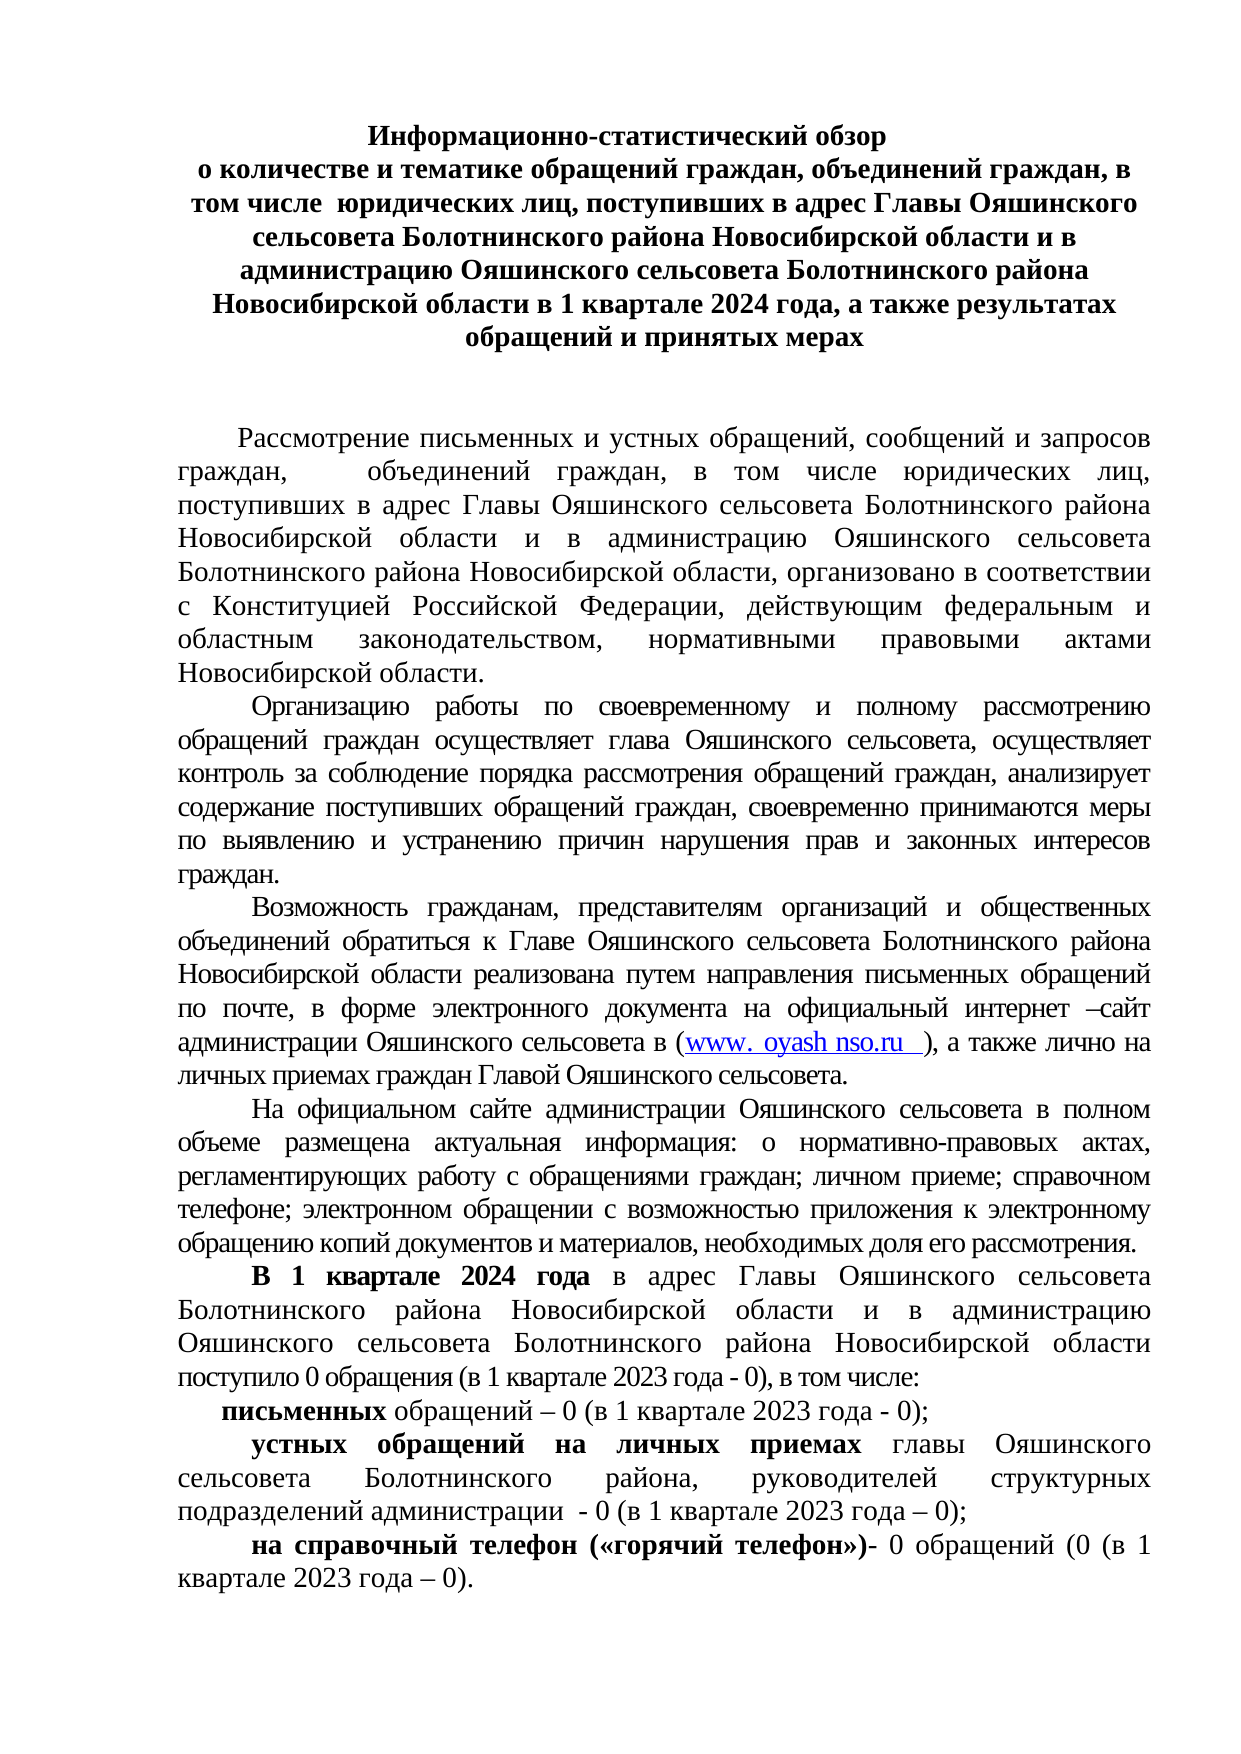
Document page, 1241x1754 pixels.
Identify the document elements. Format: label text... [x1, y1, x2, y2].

list Организацию работы по своевременному и полному рассмотрению обращений граждан осуществляет глава Ояшинского сельсовета, осуществляет контроль за соблюдение порядка рассмотрения обращений граждан, анализирует содержание поступивших обращений граждан, своевременно принимаются меры по выявлению и устранению причин нарушения прав и законных интересов граждан. [177, 688, 1152, 889]
text устных обращений на личных приемах главы Ояшинского сельсовета Болотнинского района, руководителей структурных подразделений администрации - 0 (в 1 квартале 2023 года – 0); [177, 1426, 1152, 1527]
text письменных обращений – 0 (в 1 квартале 2023 года - 0); [177, 1393, 1152, 1426]
text о количестве и тематике обращений граждан, объединений граждан, в том числе юридических лиц, поступивших в адрес Главы Ояшинского сельсовета Болотнинского района Новосибирской области и в администрацию Ояшинского сельсовета Болотнинского района Новосибирской области в 1 квартале 2024 года, а также результатах обращений и принятых мерах [177, 152, 1152, 353]
list На официальном сайте администрации Ояшинского сельсовета в полном объеме размещена актуальная информация: о нормативно-правовых актах, регламентирующих работу с обращениями граждан; личном приеме; справочном телефоне; электронном обращении с возможностью приложения к электронному обращению копий документов и материалов, необходимых доля его рассмотрения. [177, 1091, 1152, 1258]
text Рассмотрение письменных и устных обращений, сообщений и запросов граждан, объединений граждан, в том числе юридических лиц, поступивших в адрес Главы Ояшинского сельсовета Болотнинского района Новосибирской области и в администрацию Ояшинского сельсовета Болотнинского района Новосибирской области, организовано в соответствии с Конституцией Российской Федерации, действующим федеральным и областным законодательством, нормативными правовыми актами Новосибирской области. [177, 420, 1152, 688]
text на справочный телефон («горячий телефон»)- 0 обращений (0 (в 1 квартале 2023 года – 0). [177, 1527, 1152, 1594]
list Возможность гражданам, представителям организаций и общественных объединений обратиться к Главе Ояшинского сельсовета Болотнинского района Новосибирской области реализована путем направления письменных обращений по почте, в форме электронного документа на официальный интернет –сайт администрации Ояшинского сельсовета в (www. oyash nso.ru ), а также лично на личных приемах граждан Главой Ояшинского сельсовета. [177, 889, 1152, 1091]
list В 1 квартале 2024 года в адрес Главы Ояшинского сельсовета Болотнинского района Новосибирской области и в администрацию Ояшинского сельсовета Болотнинского района Новосибирской области поступило 0 обращения (в 1 квартале 2023 года - 0), в том числе: [177, 1258, 1152, 1393]
text Информационно-статистический обзор [65, 118, 1190, 152]
